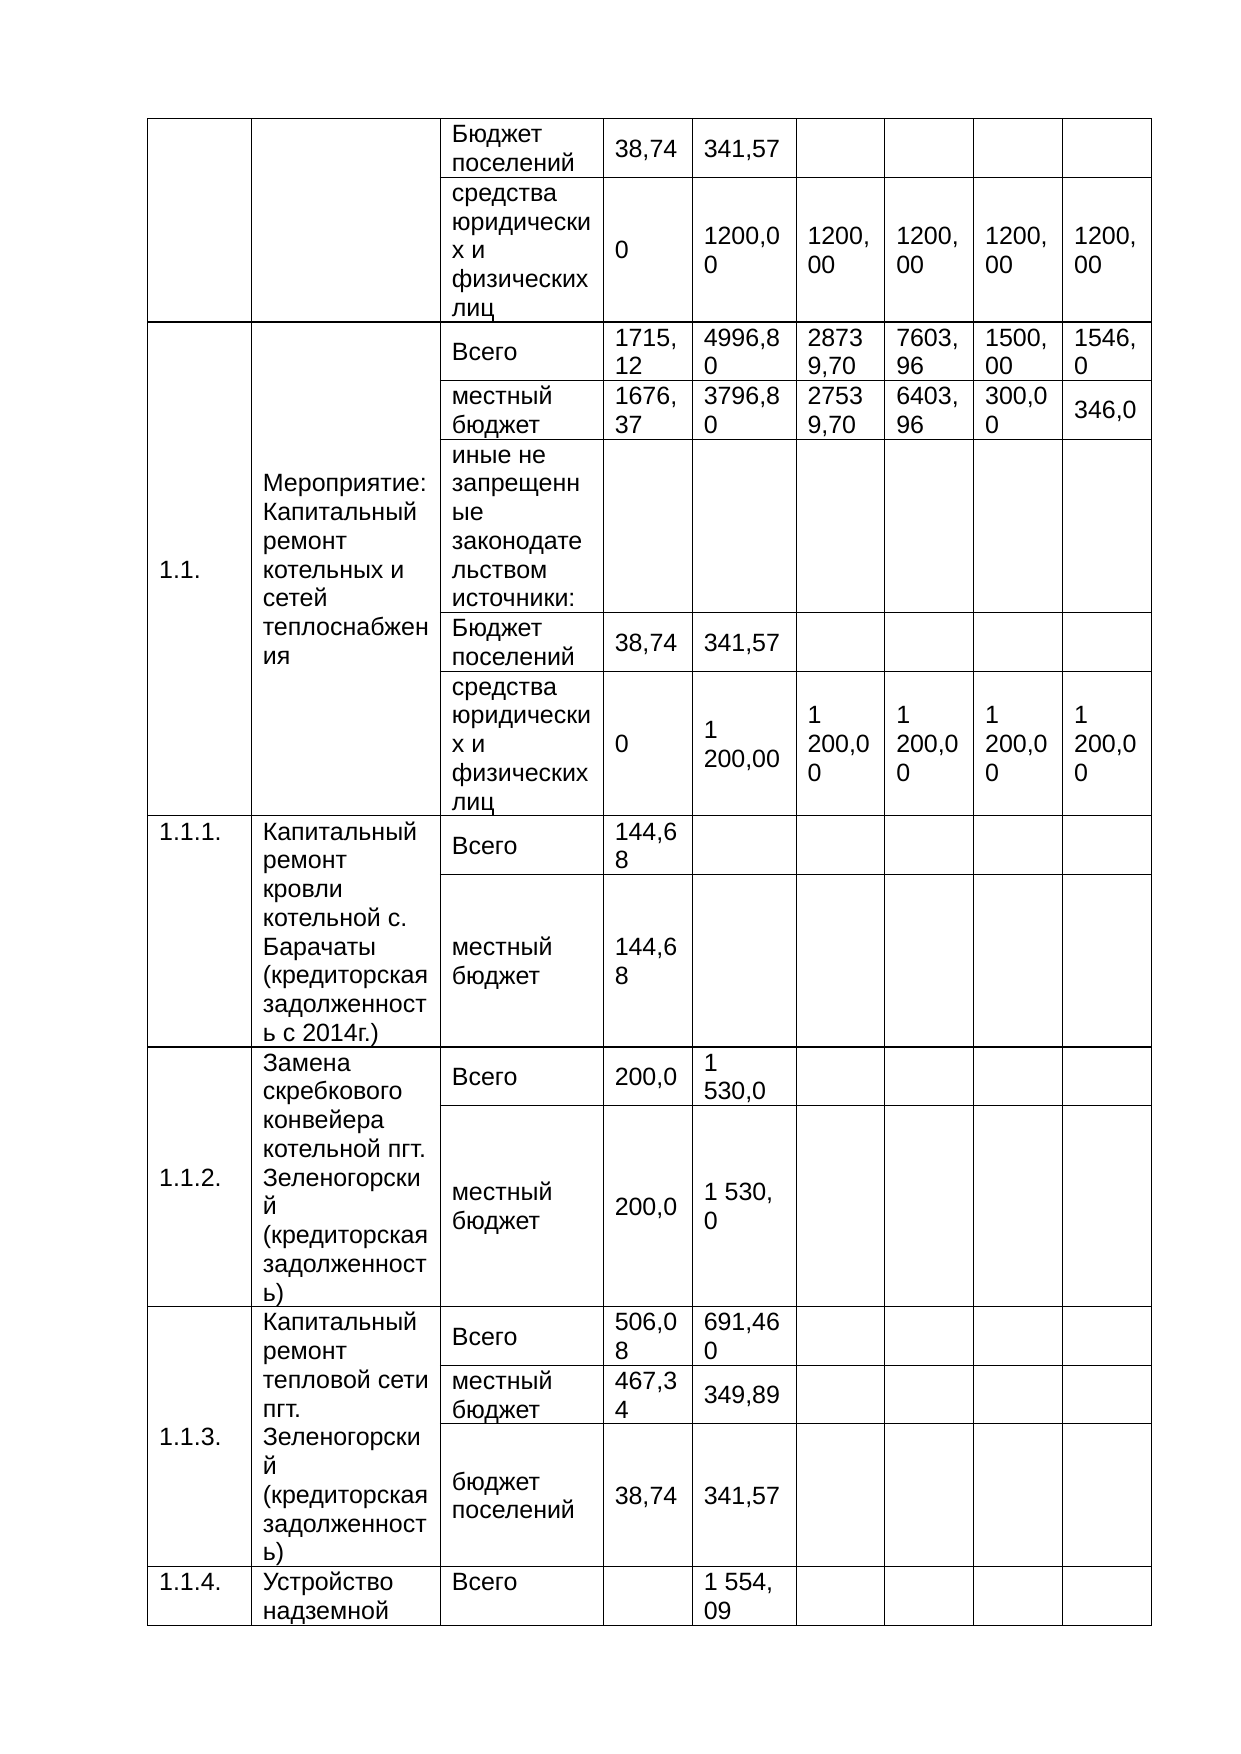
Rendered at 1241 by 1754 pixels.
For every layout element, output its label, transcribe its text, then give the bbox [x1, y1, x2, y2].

table_cell 349,89 [693, 1366, 796, 1423]
table_cell [885, 440, 973, 612]
table_cell [974, 1106, 1062, 1306]
table_cell [974, 613, 1062, 671]
table_cell [885, 1366, 973, 1423]
table_cell 1 200,00 [1063, 672, 1151, 815]
table_cell 1 200,00 [797, 672, 884, 815]
table_cell 1 200,00 [885, 672, 973, 815]
table_cell 1200,00 [693, 178, 796, 321]
table_cell 1 200,00 [693, 672, 796, 815]
table_cell [1063, 1106, 1151, 1306]
table_cell [604, 1567, 692, 1624]
table_cell 1676,37 [604, 381, 692, 438]
table_cell [885, 1567, 973, 1624]
table_cell иные не запрещенные законодательством источники: [441, 440, 603, 612]
table_cell [885, 816, 973, 874]
table_cell средства юридических и физических лиц [441, 178, 603, 321]
table_cell 28739,70 [797, 323, 884, 380]
table_cell [797, 1366, 884, 1423]
table_cell [974, 1424, 1062, 1566]
table_cell 300,00 [974, 381, 1062, 438]
table_cell Бюджет поселений [441, 119, 603, 177]
table_cell местный бюджет [441, 1106, 603, 1306]
table_cell [1063, 816, 1151, 874]
table_cell 200,0 [604, 1106, 692, 1306]
table_cell [1063, 613, 1151, 671]
table_cell местный бюджет [441, 381, 603, 438]
table_cell [797, 1106, 884, 1306]
table_cell 0 [604, 672, 692, 815]
table_cell 1200,00 [974, 178, 1062, 321]
table_cell 341,57 [693, 1424, 796, 1566]
table_cell 1.1.1. [148, 816, 251, 1046]
table_cell 1.1.2. [148, 1048, 251, 1306]
table_cell 1200,00 [1063, 178, 1151, 321]
table_cell 1.1.3. [148, 1307, 251, 1566]
table_cell 200,0 [604, 1048, 692, 1105]
table_cell [797, 119, 884, 177]
table_cell 346,0 [1063, 381, 1151, 438]
table_cell средства юридических и физических лиц [441, 672, 603, 815]
table_cell [974, 1567, 1062, 1624]
table_cell [1063, 440, 1151, 612]
table_cell Замена скребкового конвейера котельной пгт. Зеленогорский (кредиторская задолженность) [252, 1048, 440, 1306]
table_cell Бюджет поселений [441, 613, 603, 671]
table_cell [797, 875, 884, 1046]
table_cell [1063, 875, 1151, 1046]
table_cell [885, 119, 973, 177]
table_cell [604, 440, 692, 612]
table_cell 1 554,09 [693, 1567, 796, 1624]
table_cell Капитальный ремонт кровли котельной с. Барачаты (кредиторская задолженность с 2014г.) [252, 816, 440, 1046]
table_cell [885, 1106, 973, 1306]
table_cell 1.1.4. [148, 1567, 251, 1624]
table_cell местный бюджет [441, 1366, 603, 1423]
table_cell [885, 1307, 973, 1365]
table_cell [1063, 1366, 1151, 1423]
table_cell 1200,00 [885, 178, 973, 321]
table_cell Всего [441, 1048, 603, 1105]
table_cell 0 [604, 178, 692, 321]
table_cell 1546,0 [1063, 323, 1151, 380]
table_cell [797, 816, 884, 874]
table_cell 691,460 [693, 1307, 796, 1365]
table_cell [1063, 1424, 1151, 1566]
table_cell [974, 875, 1062, 1046]
table_cell 144,68 [604, 816, 692, 874]
table_cell [1063, 1567, 1151, 1624]
table_cell [693, 440, 796, 612]
table_cell Всего [441, 1307, 603, 1365]
table_cell [974, 440, 1062, 612]
table_cell Всего [441, 1567, 603, 1624]
table_cell [885, 1048, 973, 1105]
table_cell [885, 875, 973, 1046]
table_cell [974, 119, 1062, 177]
table_cell [974, 816, 1062, 874]
table_cell 1200,00 [797, 178, 884, 321]
table_cell 38,74 [604, 119, 692, 177]
table_cell [797, 1307, 884, 1365]
table_cell [797, 1048, 884, 1105]
table_cell [885, 1424, 973, 1566]
table_cell Всего [441, 323, 603, 380]
table_cell [797, 1424, 884, 1566]
table_cell [797, 1567, 884, 1624]
table_cell [974, 1307, 1062, 1365]
table_cell 1 530,0 [693, 1048, 796, 1105]
table_cell 467,34 [604, 1366, 692, 1423]
table_cell Мероприятие: Капитальный ремонт котельных и сетей теплоснабжения [252, 323, 440, 815]
table_cell [693, 875, 796, 1046]
table_cell 1500,00 [974, 323, 1062, 380]
table_cell [974, 1366, 1062, 1423]
table_cell [974, 1048, 1062, 1105]
table_cell [885, 613, 973, 671]
table_cell [1063, 1307, 1151, 1365]
table_cell [797, 440, 884, 612]
table_cell 7603,96 [885, 323, 973, 380]
table_cell 1.1. [148, 323, 251, 815]
table_cell 6403,96 [885, 381, 973, 438]
table_cell 38,74 [604, 1424, 692, 1566]
table_cell 27539,70 [797, 381, 884, 438]
table_cell 1 200,00 [974, 672, 1062, 815]
table_cell 144,68 [604, 875, 692, 1046]
table_cell 1715,12 [604, 323, 692, 380]
table_cell [1063, 1048, 1151, 1105]
table_cell 506,08 [604, 1307, 692, 1365]
table_cell 1 530,0 [693, 1106, 796, 1306]
table_cell [1063, 119, 1151, 177]
table_cell [693, 816, 796, 874]
table_cell 341,57 [693, 119, 796, 177]
table_cell местный бюджет [441, 875, 603, 1046]
table_cell 3796,80 [693, 381, 796, 438]
table_cell [797, 613, 884, 671]
table_cell Всего [441, 816, 603, 874]
table_cell бюджет поселений [441, 1424, 603, 1566]
table_cell 38,74 [604, 613, 692, 671]
table_cell 4996,80 [693, 323, 796, 380]
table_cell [252, 1567, 440, 1624]
table_cell Капитальный ремонт тепловой сети пгт. Зеленогорский (кредиторская задолженность) [252, 1307, 440, 1566]
table_cell 341,57 [693, 613, 796, 671]
